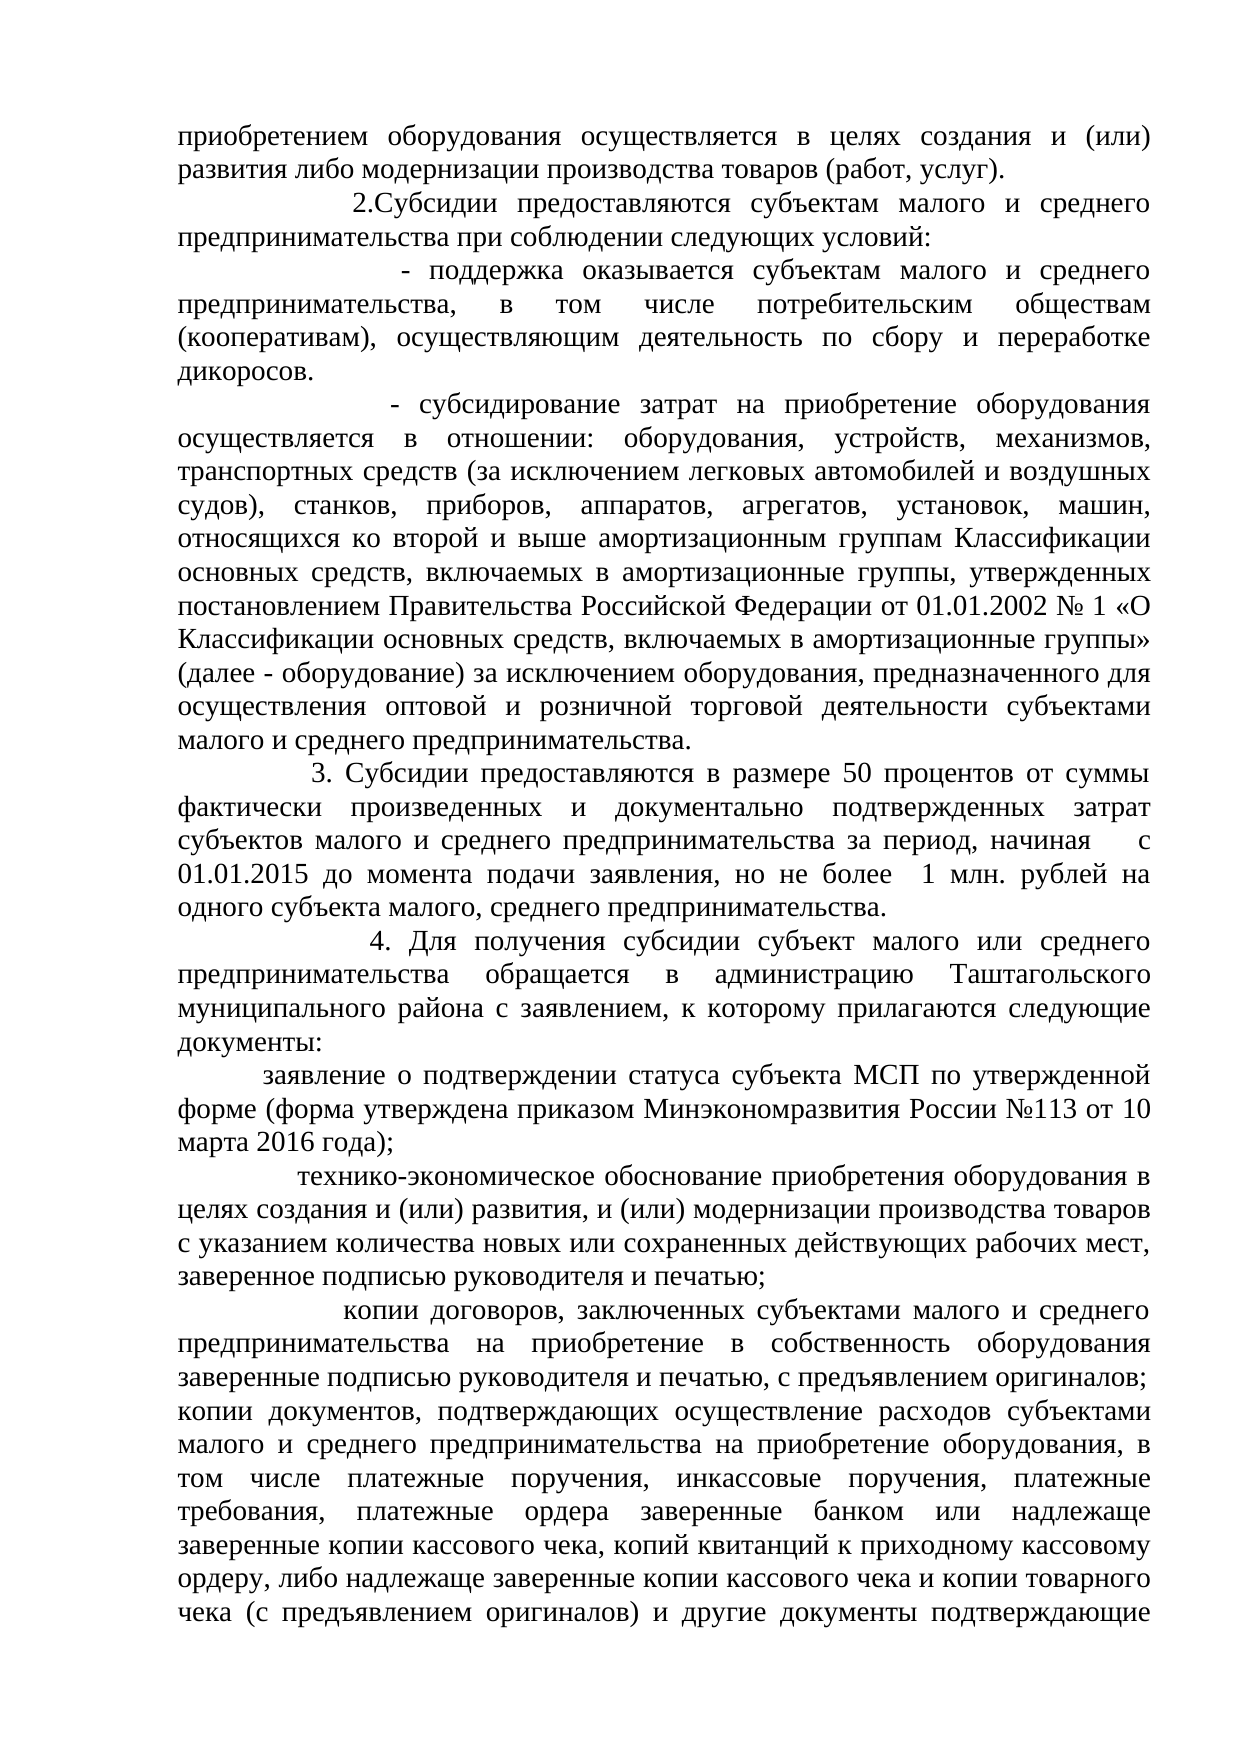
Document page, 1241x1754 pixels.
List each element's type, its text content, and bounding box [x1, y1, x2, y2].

text 2.Субсидии предоставляются субъектам малого и среднего предпринимательства при соблюдении следующих условий: [177, 185, 1152, 252]
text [177, 1393, 1152, 1627]
text - субсидирование затрат на приобретение оборудования осуществляется в отношении: оборудования, устройств, механизмов, транспортных средств (за исключением легковых автомобилей и воздушных судов), станков, приборов, аппаратов, агрегатов, установок, машин, относящихся ко второй и выше амортизационным группам Классификации основных средств, включаемых в амортизационные группы, утвержденных постановлением Правительства Российской Федерации от 01.01.2002 № 1 «О Классификации основных средств, включаемых в амортизационные группы» (далее - оборудование) за исключением оборудования, предназначенного для осуществления оптовой и розничной торговой деятельности субъектами малого и среднего предпринимательства. [177, 386, 1152, 755]
text заявление о подтверждении статуса субъекта МСП по утвержденной форме (форма утверждена приказом Минэкономразвития России №113 от 10 марта 2016 года); [177, 1057, 1152, 1158]
text технико-экономическое обоснование приобретения оборудования в целях создания и (или) развития, и (или) модернизации производства товаров с указанием количества новых или сохраненных действующих рабочих мест, заверенное подписью руководителя и печатью; [177, 1158, 1152, 1292]
text 3. Субсидии предоставляются в размере 50 процентов от суммы фактически произведенных и документально подтвержденных затрат субъектов малого и среднего предпринимательства за период, начиная с 01.01.2015 до момента подачи заявления, но не более 1 млн. рублей на одного субъекта малого, среднего предпринимательства. [177, 755, 1152, 923]
text копии договоров, заключенных субъектами малого и среднего предпринимательства на приобретение в собственность оборудования заверенные подписью руководителя и печатью, с предъявлением оригиналов; [177, 1292, 1152, 1393]
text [177, 118, 1152, 185]
text 4. Для получения субсидии субъект малого или среднего предпринимательства обращается в администрацию Таштагольского муниципального района с заявлением, к которому прилагаются следующие документы: [177, 923, 1152, 1057]
text - поддержка оказывается субъектам малого и среднего предпринимательства, в том числе потребительским обществам (кооперативам), осуществляющим деятельность по сбору и переработке дикоросов. [177, 252, 1152, 386]
